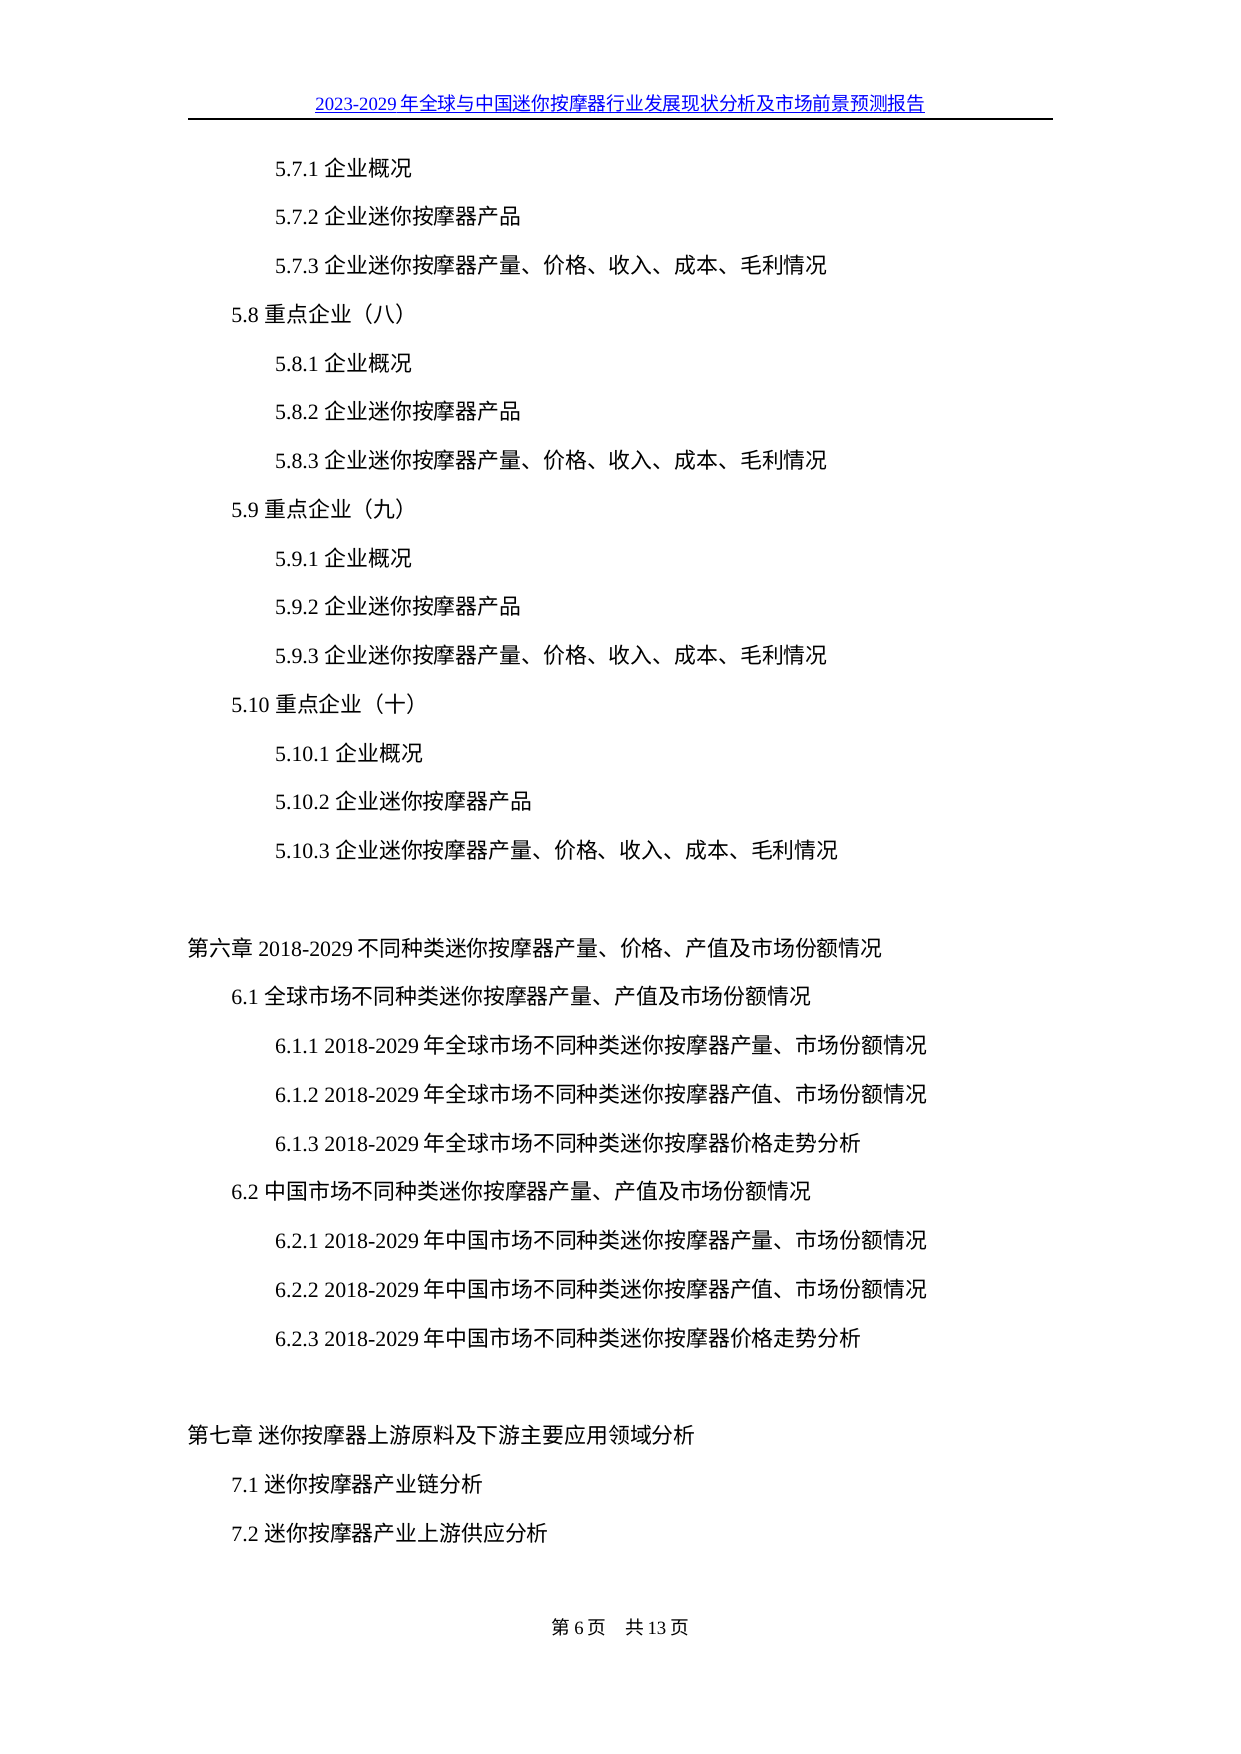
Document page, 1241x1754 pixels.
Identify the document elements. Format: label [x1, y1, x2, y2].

text [187, 150, 1053, 1548]
